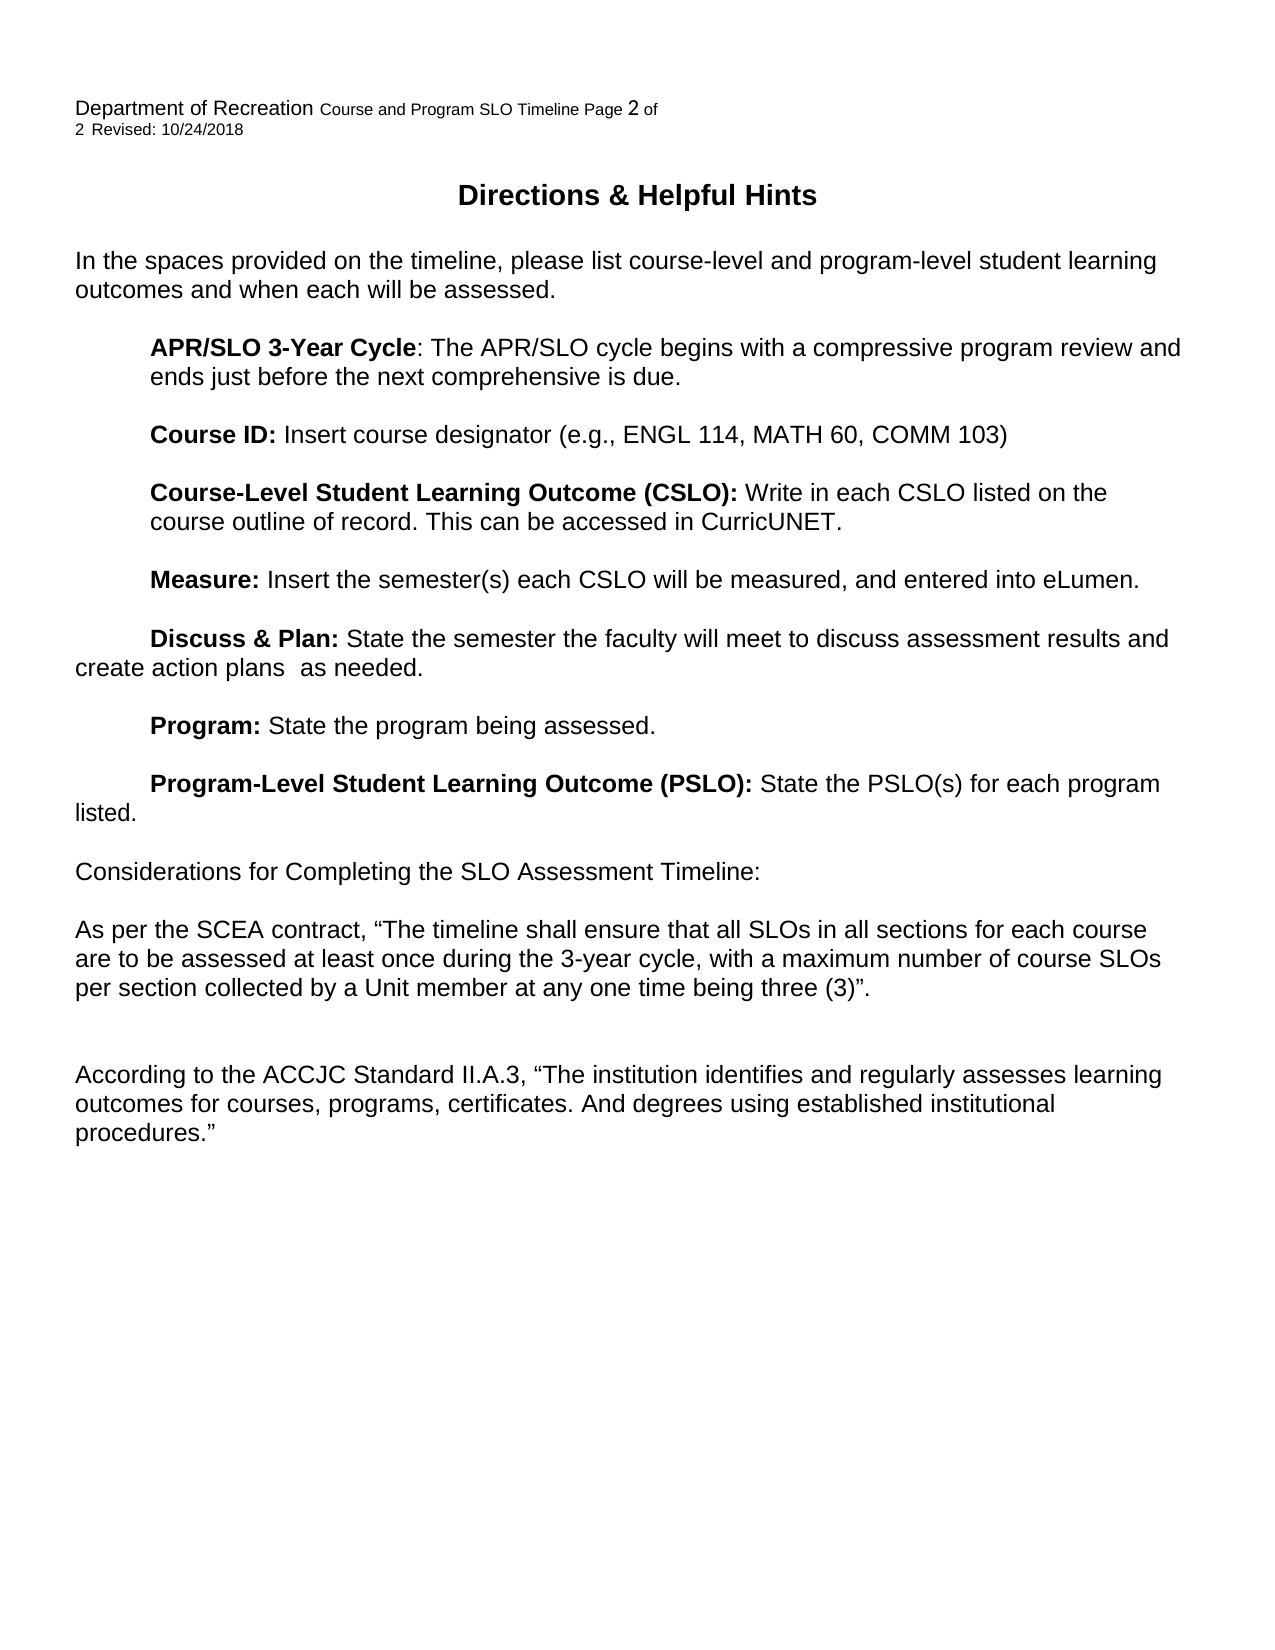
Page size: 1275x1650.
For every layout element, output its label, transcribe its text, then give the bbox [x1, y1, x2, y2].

text Program: State the program being assessed. [150, 711, 1200, 739]
text Measure: Insert the semester(s) each CSLO will be measured, and entered into eLumen. [150, 565, 1200, 594]
text Course-Level Student Learning Outcome (CSLO): Write in each CSLO listed on the course outline of record. This can be accessed in CurricUNET. [150, 478, 1189, 536]
text As per the SCEA contract, “The timeline shall ensure that all SLOs in all sections for each course are to be assessed at least once during the 3-year cycle, with a maximum number of course SLOs per section collected by a Unit member at any one time being three (3)”. [75, 915, 1189, 1002]
text APR/SLO 3-Year Cycle: The APR/SLO cycle begins with a compressive program review and ends just before the next comprehensive is due. [150, 333, 1189, 391]
text listed. [75, 798, 140, 827]
text Considerations for Completing the SLO Assessment Timeline: [75, 857, 1200, 885]
text Discuss & Plan: State the semester the faculty will meet to discuss assessment results and create action plans as needed. [75, 624, 1189, 681]
text According to the ACCJC Standard II.A.3, “The institution identifies and regularly assesses learning outcomes for courses, programs, certificates. And degrees using established institutional procedures.” [75, 1060, 1189, 1147]
text Course ID: Insert course designator (e.g., ENGL 114, MATH 60, COMM 103) [150, 420, 1200, 449]
text Program-Level Student Learning Outcome (PSLO): State the PSLO(s) for each program [150, 769, 1200, 798]
text Directions & Helpful Hints [75, 178, 1200, 212]
text In the spaces provided on the timeline, please list course-level and program-level student learning outcomes and when each will be assessed. [75, 246, 1189, 303]
